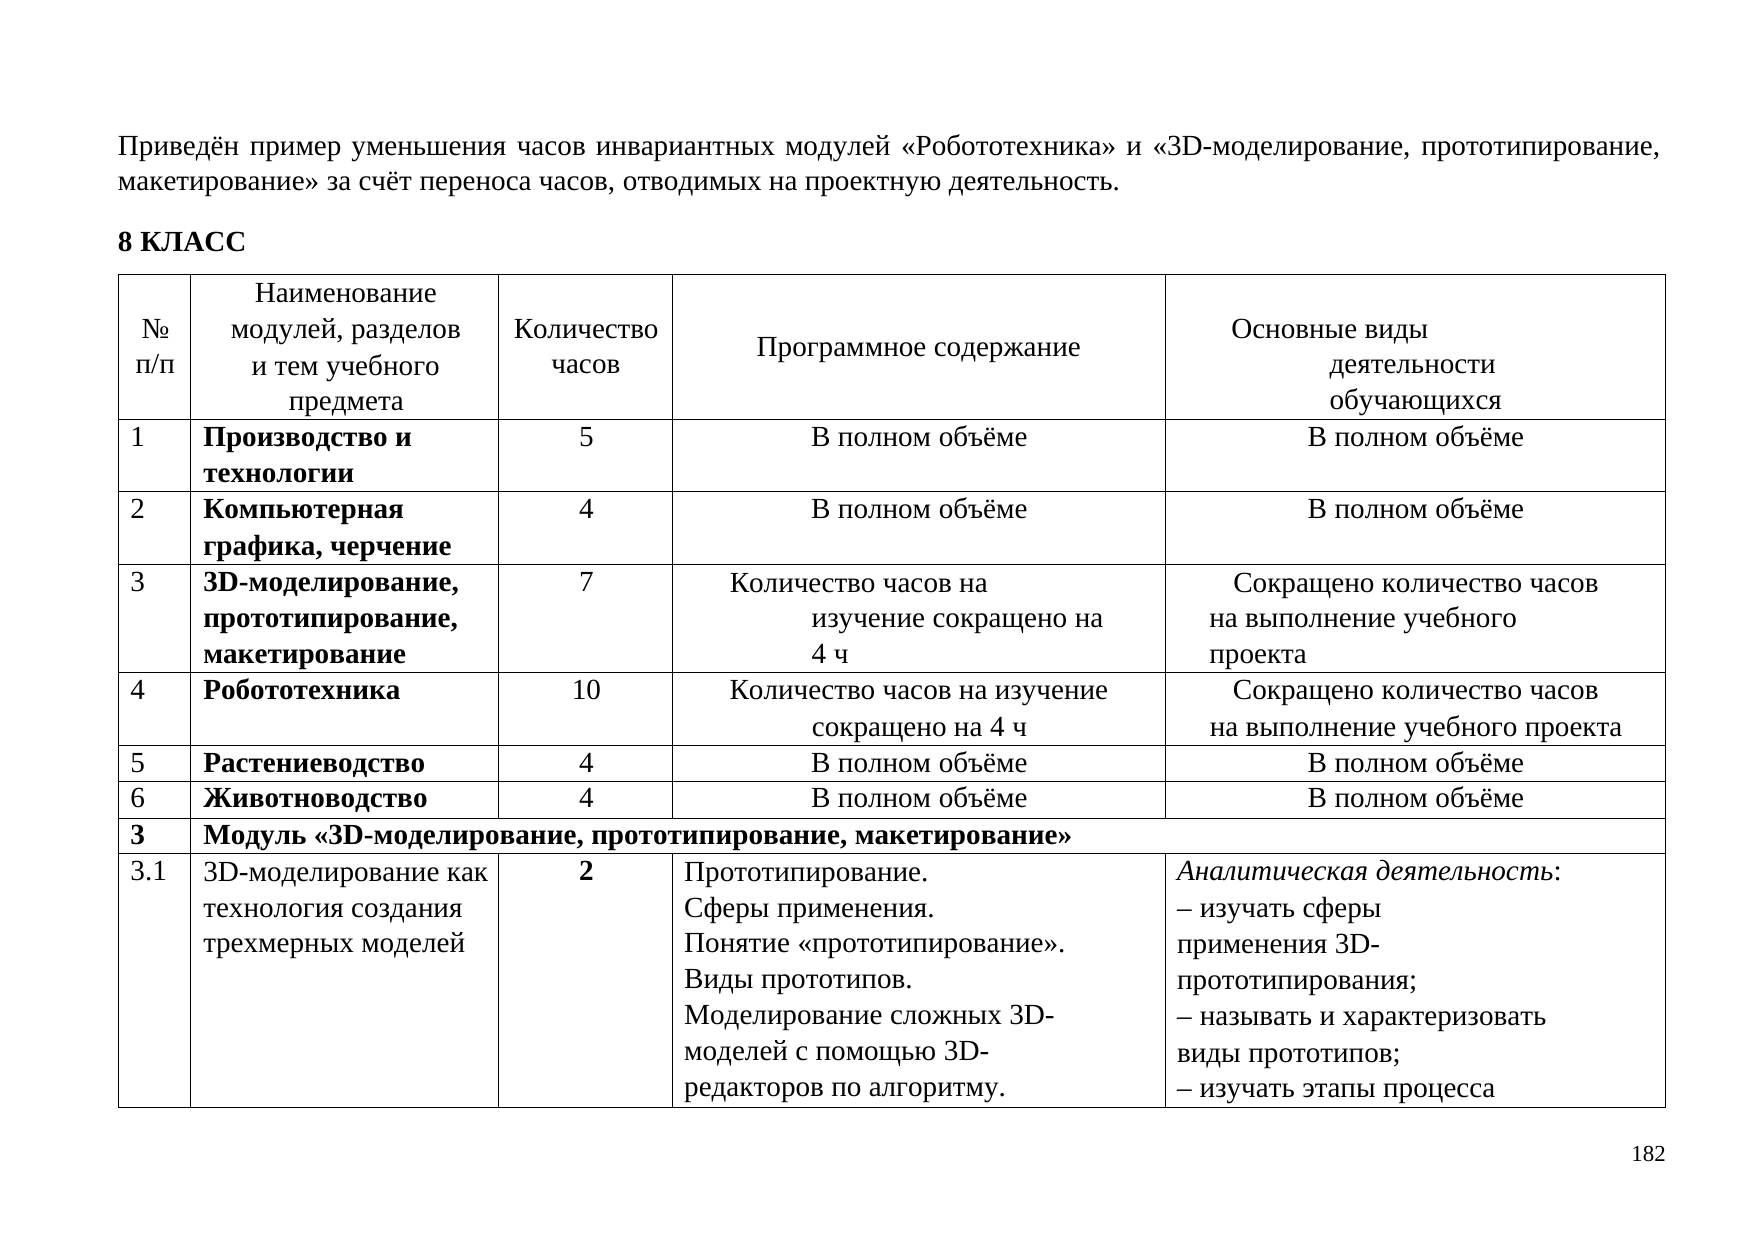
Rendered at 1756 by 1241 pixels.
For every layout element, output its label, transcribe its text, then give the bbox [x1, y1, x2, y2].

table_cell 3 [119, 819, 190, 853]
table_cell В полном объёме [1166, 782, 1665, 817]
table_cell Растениеводство [191, 746, 498, 781]
table_cell В полном объёме [1166, 746, 1665, 781]
table_cell 4 [499, 782, 672, 817]
table_header Программное содержание [673, 275, 1165, 419]
table_header Основные виды деятельности обучающихся [1166, 275, 1665, 419]
table_header Наименование модулей, разделов и тем учебного предмета [191, 275, 498, 419]
table_cell Количество часов на изучение сокращено на 4 ч [673, 565, 1165, 672]
table_cell Сокращено количество часов на выполнение учебного проекта [1166, 673, 1665, 744]
table_cell 3 [119, 565, 190, 672]
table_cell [1166, 854, 1665, 1107]
table_cell 3D-моделирование, прототипирование, макетирование [191, 565, 498, 672]
table_cell В полном объёме [673, 782, 1165, 817]
subtitle КЛАСС [118, 224, 1682, 258]
table_header № п/п [119, 275, 190, 419]
table_cell В полном объёме [673, 420, 1165, 491]
table_cell Сокращено количество часов на выполнение учебного проекта [1166, 565, 1665, 672]
table_cell Модуль «3D-моделирование, прототипирование, макетирование» [191, 819, 1665, 853]
table_header Количество часов [499, 275, 672, 419]
table_cell В полном объёме [673, 746, 1165, 781]
table_cell 4 [499, 746, 672, 781]
table_cell 2 [119, 492, 190, 564]
table_cell 7 [499, 565, 672, 672]
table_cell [191, 854, 498, 1107]
table_cell Компьютерная графика, черчение [191, 492, 498, 564]
table_cell 1 [119, 420, 190, 491]
table_cell 4 [499, 492, 672, 564]
table_cell Робототехника [191, 673, 498, 744]
table_cell Животноводство [191, 782, 498, 817]
table_cell 10 [499, 673, 672, 744]
table_cell Количество часов на изучение сокращено на 4 ч [673, 673, 1165, 744]
table_cell 5 [499, 420, 672, 491]
table_cell В полном объёме [1166, 420, 1665, 491]
table_cell В полном объёме [673, 492, 1165, 564]
table_cell В полном объёме [1166, 492, 1665, 564]
text Приведён пример уменьшения часов инвариантных модулей «Робототехника» и «3D-моделирование, прототипирование, макетирование» за счёт переноса часов, отводимых на проектную деятельность. [118, 128, 1682, 197]
table_cell 6 [119, 782, 190, 817]
table_cell 5 [119, 746, 190, 781]
table_cell 3.1 [119, 854, 190, 1107]
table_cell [673, 854, 1165, 1107]
table_cell 2 [499, 854, 672, 1107]
table_cell 4 [119, 673, 190, 744]
table_cell Производство и технологии [191, 420, 498, 491]
